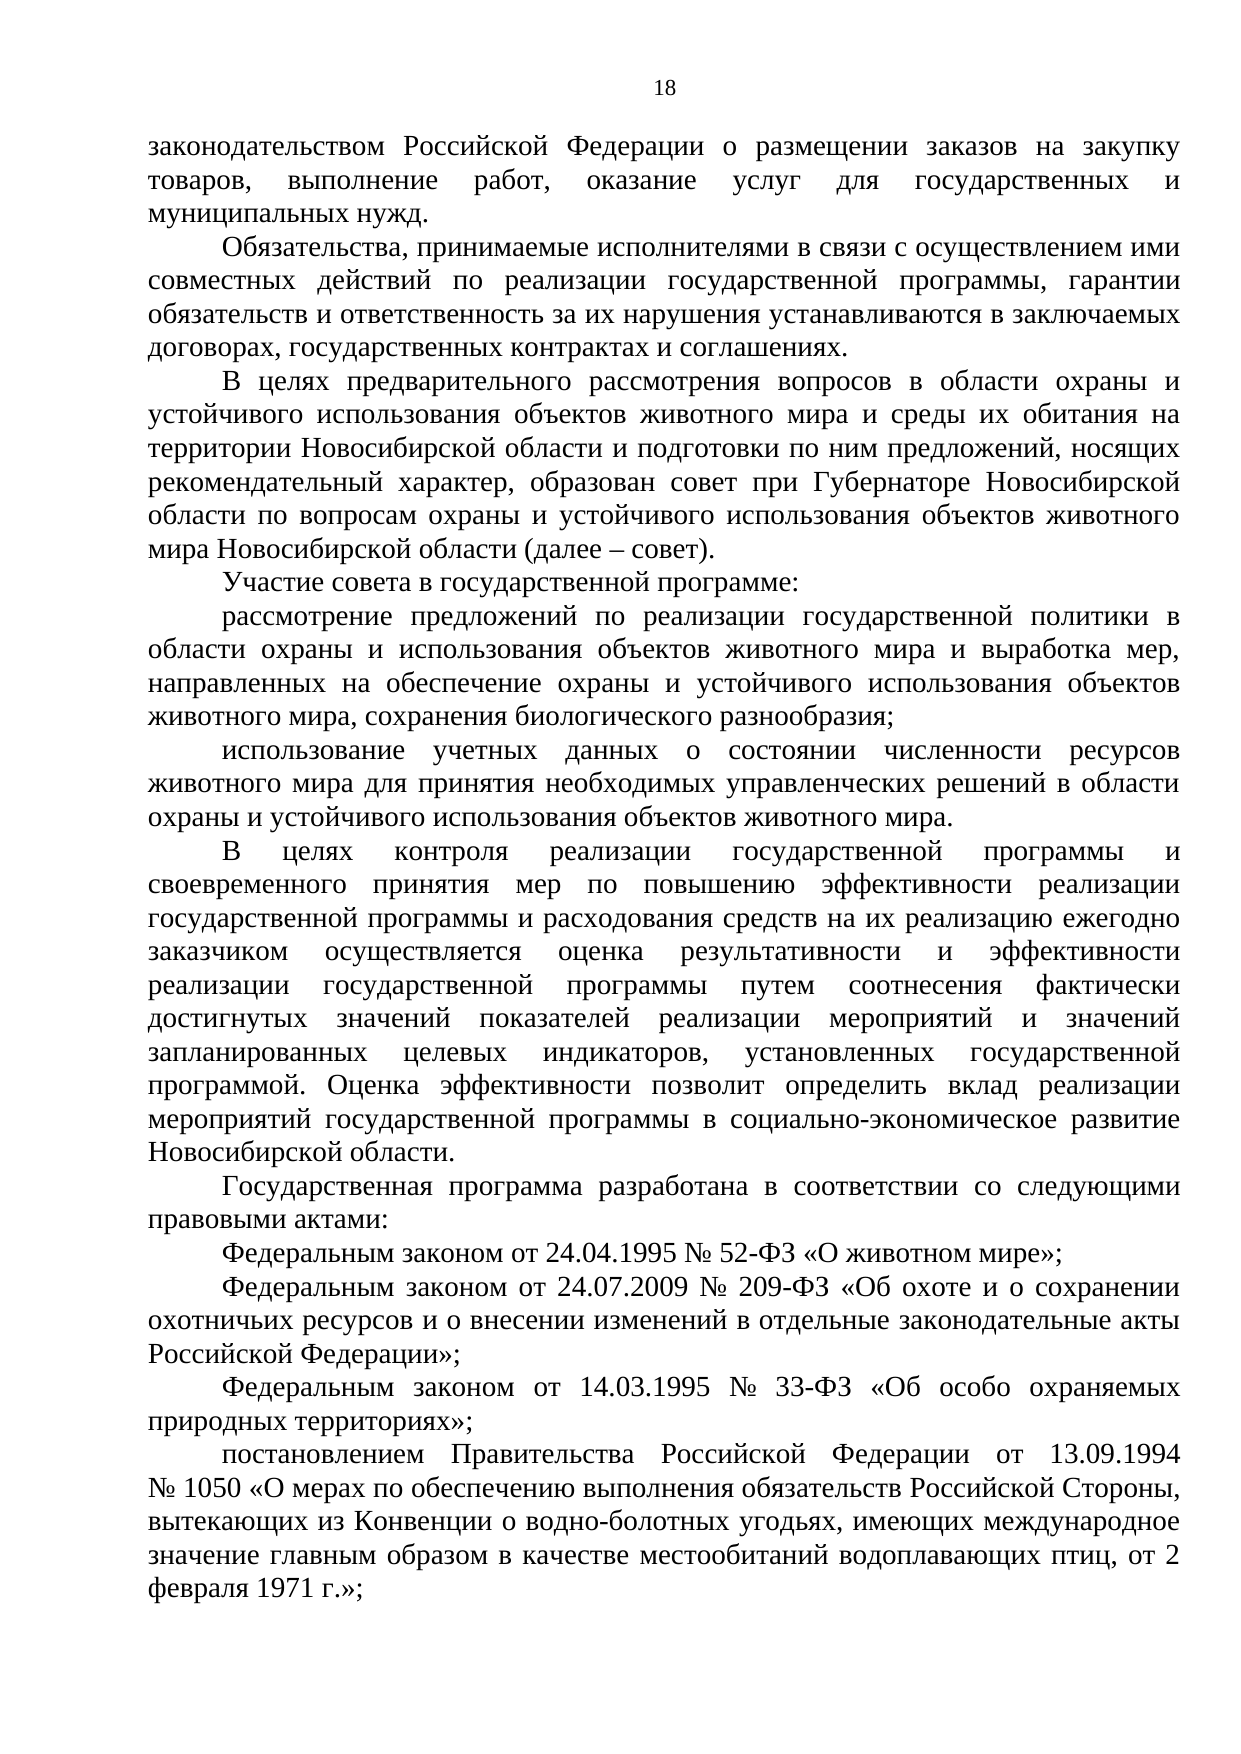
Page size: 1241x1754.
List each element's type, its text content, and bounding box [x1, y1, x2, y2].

text Обязательства, принимаемые исполнителями в связи с осуществлением ими совместных действий по реализации государственной программы, гарантии обязательств и ответственность за их нарушения устанавливаются в заключаемых договорах, государственных контрактах и соглашениях. [148, 229, 1181, 363]
text Федеральным законом от 24.04.1995 № 52-ФЗ «О животном мире»; [148, 1235, 1181, 1269]
text Федеральным законом от 24.07.2009 № 209-ФЗ «Об охоте и о сохранении охотничьих ресурсов и о внесении изменений в отдельные законодательные акты Российской Федерации»; [148, 1269, 1181, 1369]
text Государственная программа разработана в соответствии со следующими правовыми актами: [148, 1168, 1181, 1235]
text использование учетных данных о состоянии численности ресурсов животного мира для принятия необходимых управленческих решений в области охраны и устойчивого использования объектов животного мира. [148, 732, 1181, 833]
text постановлением Правительства Российской Федерации от 13.09.1994 № 1050 «О мерах по обеспечению выполнения обязательств Российской Стороны, вытекающих из Конвенции о водно-болотных угодьях, имеющих международное значение главным образом в качестве местообитаний водоплавающих птиц, от 2 февраля 1971 г.»; [148, 1436, 1181, 1604]
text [148, 128, 1181, 229]
text Участие совета в государственной программе: [148, 564, 1181, 598]
text В целях предварительного рассмотрения вопросов в области охраны и устойчивого использования объектов животного мира и среды их обитания на территории Новосибирской области и подготовки по ним предложений, носящих рекомендательный характер, образован совет при Губернаторе Новосибирской области по вопросам охраны и устойчивого использования объектов животного мира Новосибирской области (далее – совет). [148, 363, 1181, 564]
text Федеральным законом от 14.03.1995 № 33-ФЗ «Об особо охраняемых природных территориях»; [148, 1369, 1181, 1436]
text В целях контроля реализации государственной программы и своевременного принятия мер по повышению эффективности реализации государственной программы и расходования средств на их реализацию ежегодно заказчиком осуществляется оценка результативности и эффективности реализации государственной программы путем соотнесения фактически достигнутых значений показателей реализации мероприятий и значений запланированных целевых индикаторов, установленных государственной программой. Оценка эффективности позволит определить вклад реализации мероприятий государственной программы в социально-экономическое развитие Новосибирской области. [148, 833, 1181, 1168]
text рассмотрение предложений по реализации государственной политики в области охраны и использования объектов животного мира и выработка мер, направленных на обеспечение охраны и устойчивого использования объектов животного мира, сохранения биологического разнообразия; [148, 598, 1181, 732]
